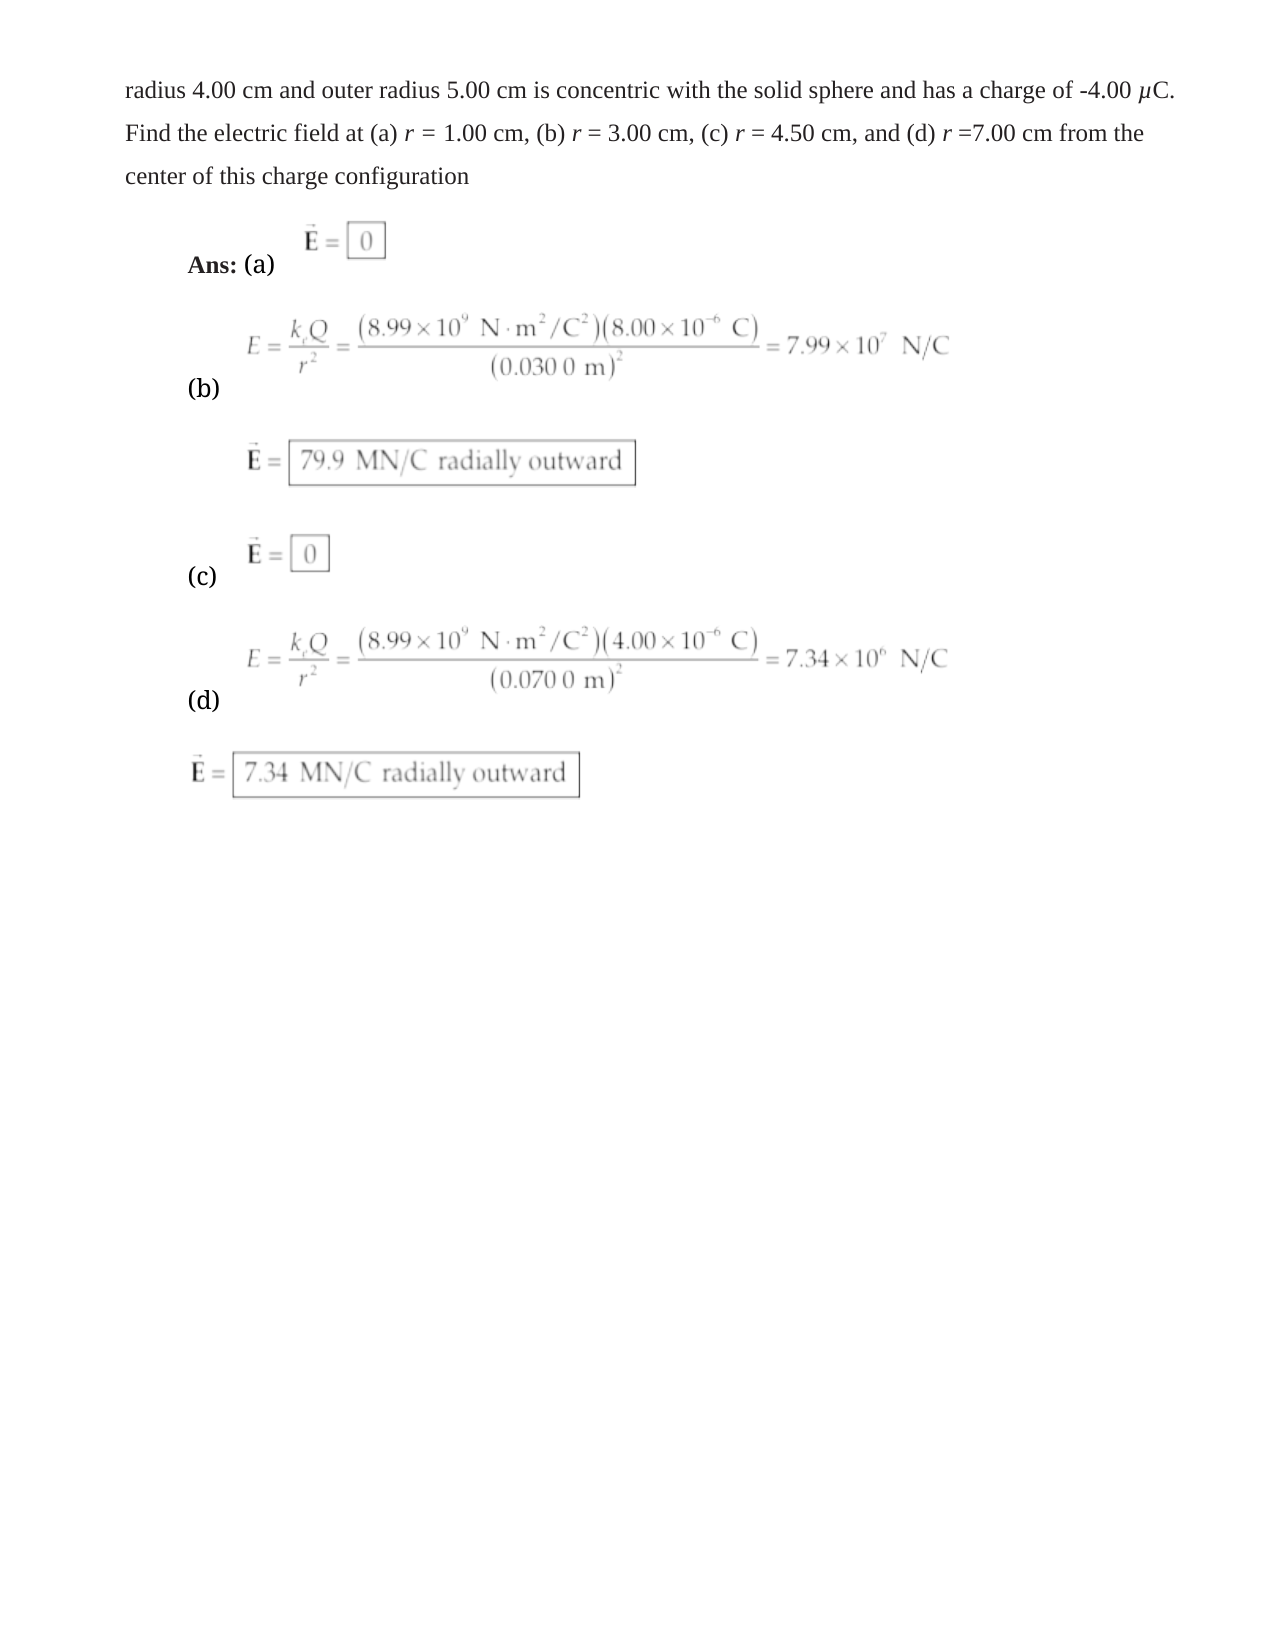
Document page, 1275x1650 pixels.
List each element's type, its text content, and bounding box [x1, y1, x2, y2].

text Ans: (a) [75, 217, 1200, 280]
text (d) [75, 622, 1200, 717]
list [75, 75, 1200, 190]
text (b) [75, 310, 1200, 405]
text (c) [75, 529, 1200, 593]
